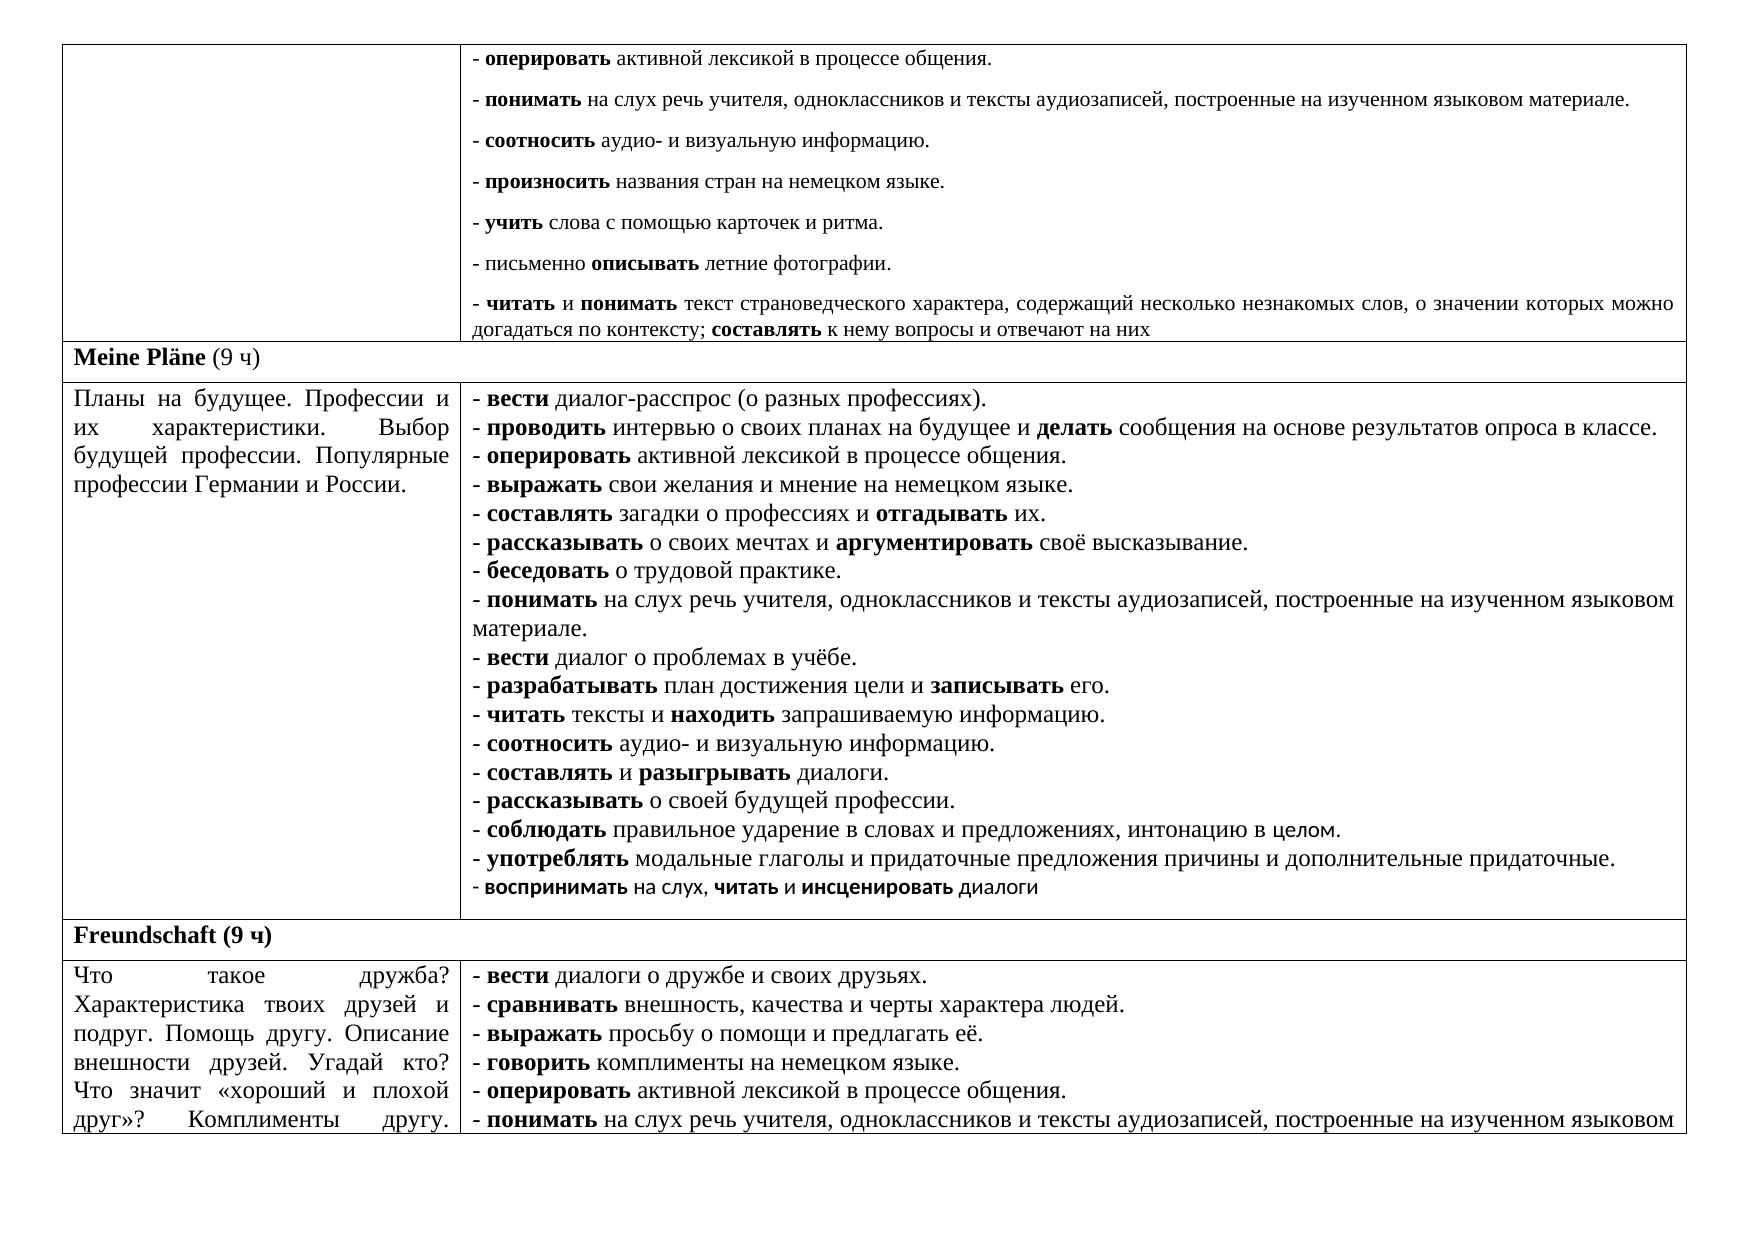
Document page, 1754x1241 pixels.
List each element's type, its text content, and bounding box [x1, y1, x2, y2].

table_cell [461, 45, 1686, 341]
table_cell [63, 961, 460, 1133]
table_cell Freundschaft (9 ч) [63, 920, 1686, 959]
table_cell Планы на будущее. Профессии и их характеристики. Выбор будущей профессии. Популярные профессии Германии и России. [63, 383, 460, 919]
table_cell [63, 45, 460, 341]
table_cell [461, 961, 1686, 1133]
table_cell - вести диалог-расспрос (о разных профессиях). - проводить интервью о своих планах на будущее и делать сообщения на основе результатов опроса в классе. - оперировать активной лексикой в процессе общения. - выражать свои желания и мнение на немецком языке. - составлять загадки о профессиях и отгадывать их. - рассказывать о своих мечтах и аргументировать своё высказывание. - беседовать о трудовой практике. - понимать на слух речь учителя, одноклассников и тексты аудиозаписей, построенные на изученном языковом материале. - вести диалог о проблемах в учёбе. - разрабатывать план достижения цели и записывать его. - читать тексты и находить запрашиваемую информацию. - соотносить аудио- и визуальную информацию. - составлять и разыгрывать диалоги. - рассказывать о своей будущей профессии. - соблюдать правильное ударение в словах и предложениях, интонацию в целом. - употреблять модальные глаголы и придаточные предложения причины и дополнительные придаточные. - воспринимать на слух, читать и инсценировать диалоги [461, 383, 1686, 919]
table_cell Meine Pläne (9 ч) [63, 342, 1686, 382]
